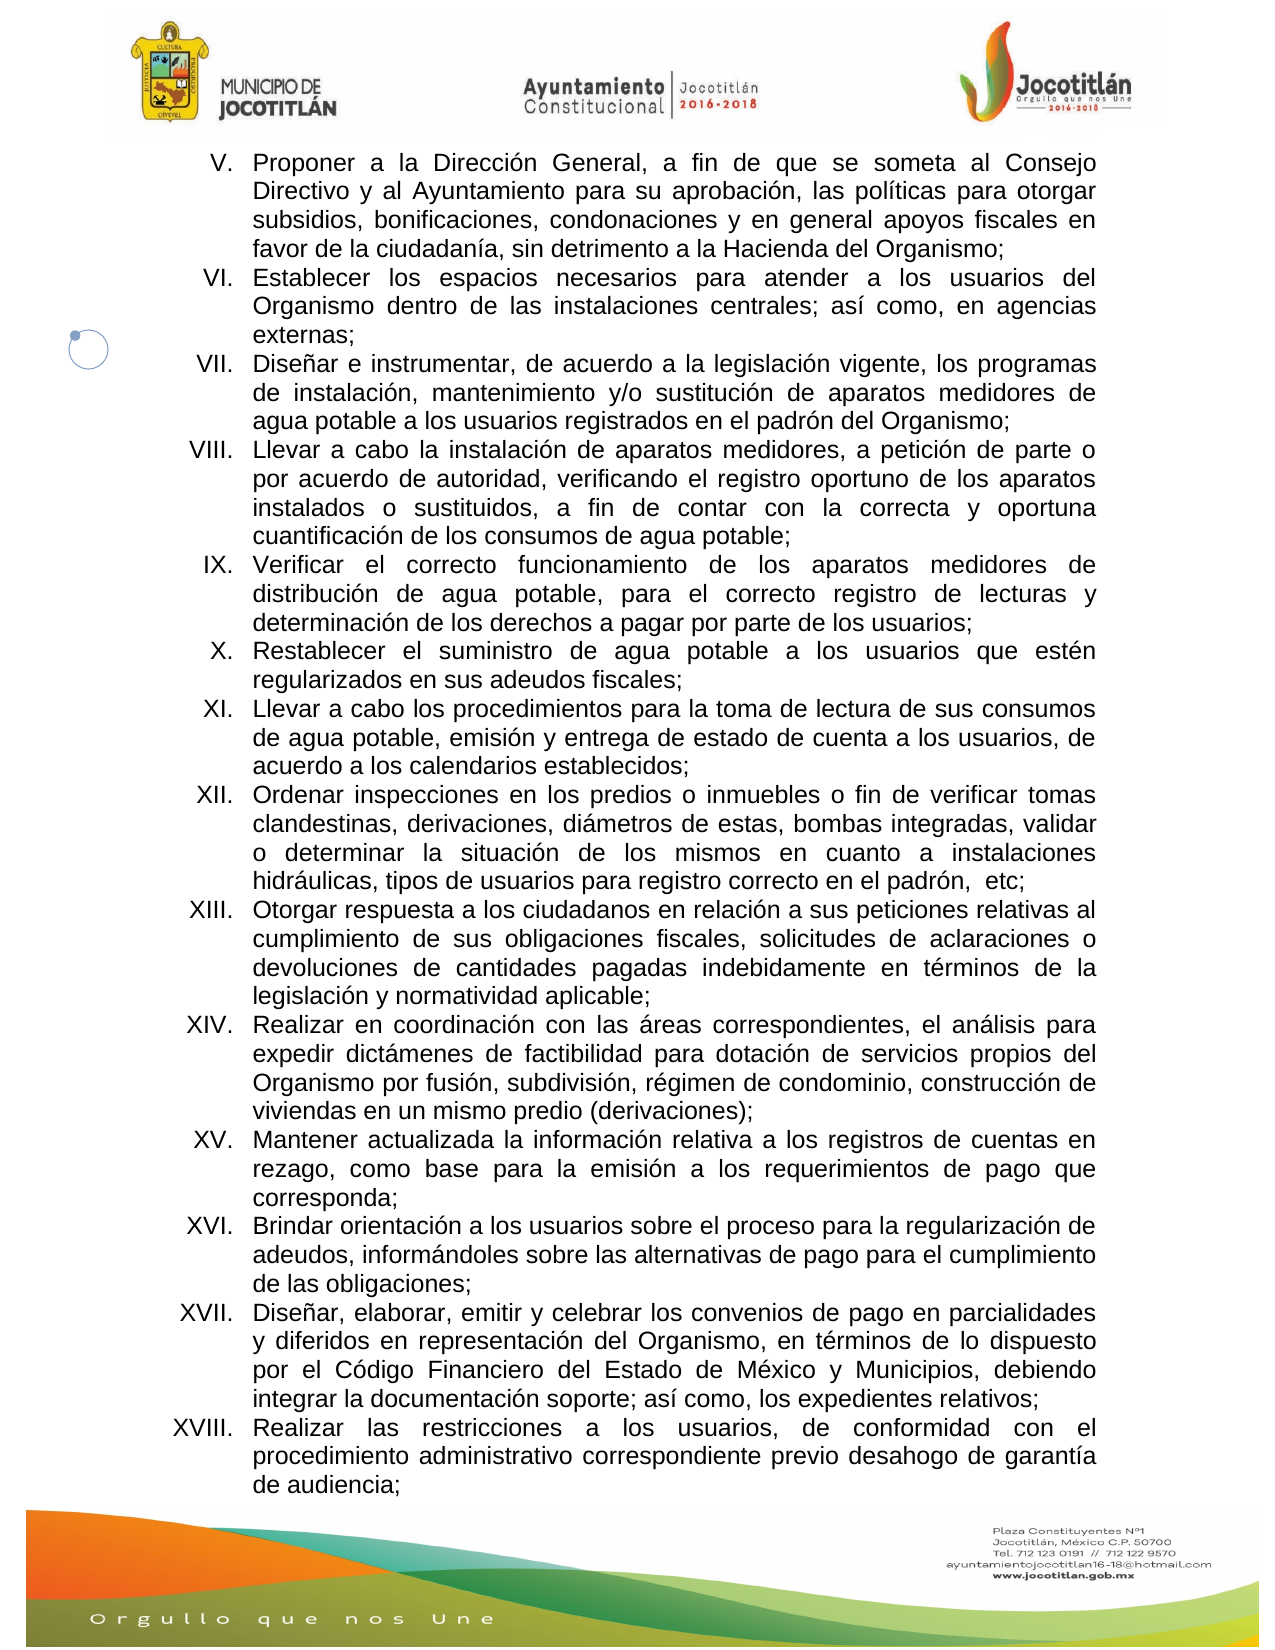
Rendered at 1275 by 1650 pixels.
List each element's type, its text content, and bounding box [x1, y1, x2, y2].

list Realizar en coordinación con las áreas correspondientes, el análisis para expedir dictámenes de factibilidad para dotación de servicios propios del Organismo por fusión, subdivisión, régimen de condominio, construcción de viviendas en un mismo predio (derivaciones); [233, 1010, 1098, 1125]
list Realizar las restricciones a los usuarios, de conformidad con el procedimiento administrativo correspondiente previo desahogo de garantía de audiencia; [233, 1413, 1098, 1499]
list Diseñar e instrumentar, de acuerdo a la legislación vigente, los programas de instalación, mantenimiento y/o sustitución de aparatos medidores de agua potable a los usuarios registrados en el padrón del Organismo; [233, 349, 1098, 435]
list Restablecer el suministro de agua potable a los usuarios que estén regularizados en sus adeudos fiscales; [233, 636, 1098, 694]
list Ordenar inspecciones en los predios o inmuebles o fin de verificar tomas clandestinas, derivaciones, diámetros de estas, bombas integradas, validar o determinar la situación de los mismos en cuanto a instalaciones hidráulicas, tipos de usuarios para registro correcto en el padrón, etc; [233, 780, 1098, 895]
picture [24, 1502, 1258, 1647]
list Proponer a la Dirección General, a fin de que se someta al Consejo Directivo y al Ayuntamiento para su aprobación, las políticas para otorgar subsidios, bonificaciones, condonaciones y en general apoyos fiscales en favor de la ciudadanía, sin detrimento a la Hacienda del Organismo; [233, 148, 1098, 263]
list Establecer los espacios necesarios para atender a los usuarios del Organismo dentro de las instalaciones centrales; así como, en agencias externas; [233, 263, 1098, 349]
picture [105, 11, 1168, 137]
list Diseñar, elaborar, emitir y celebrar los convenios de pago en parcialidades y diferidos en representación del Organismo, en términos de lo dispuesto por el Código Financiero del Estado de México y Municipios, debiendo integrar la documentación soporte; así como, los expedientes relativos; [233, 1298, 1098, 1413]
list Llevar a cabo la instalación de aparatos medidores, a petición de parte o por acuerdo de autoridad, verificando el registro oportuno de los aparatos instalados o sustituidos, a fin de contar con la correcta y oportuna cuantificación de los consumos de agua potable; [233, 435, 1098, 550]
list Llevar a cabo los procedimientos para la toma de lectura de sus consumos de agua potable, emisión y entrega de estado de cuenta a los usuarios, de acuerdo a los calendarios establecidos; [233, 694, 1098, 780]
list Verificar el correcto funcionamiento de los aparatos medidores de distribución de agua potable, para el correcto registro de lecturas y determinación de los derechos a pagar por parte de los usuarios; [233, 550, 1098, 636]
list Otorgar respuesta a los ciudadanos en relación a sus peticiones relativas al cumplimiento de sus obligaciones fiscales, solicitudes de aclaraciones o devoluciones de cantidades pagadas indebidamente en términos de la legislación y normatividad aplicable; [233, 895, 1098, 1010]
list Mantener actualizada la información relativa a los registros de cuentas en rezago, como base para la emisión a los requerimientos de pago que corresponda; [233, 1125, 1098, 1211]
list Brindar orientación a los usuarios sobre el proceso para la regularización de adeudos, informándoles sobre las alternativas de pago para el cumplimiento de las obligaciones; [233, 1211, 1098, 1298]
